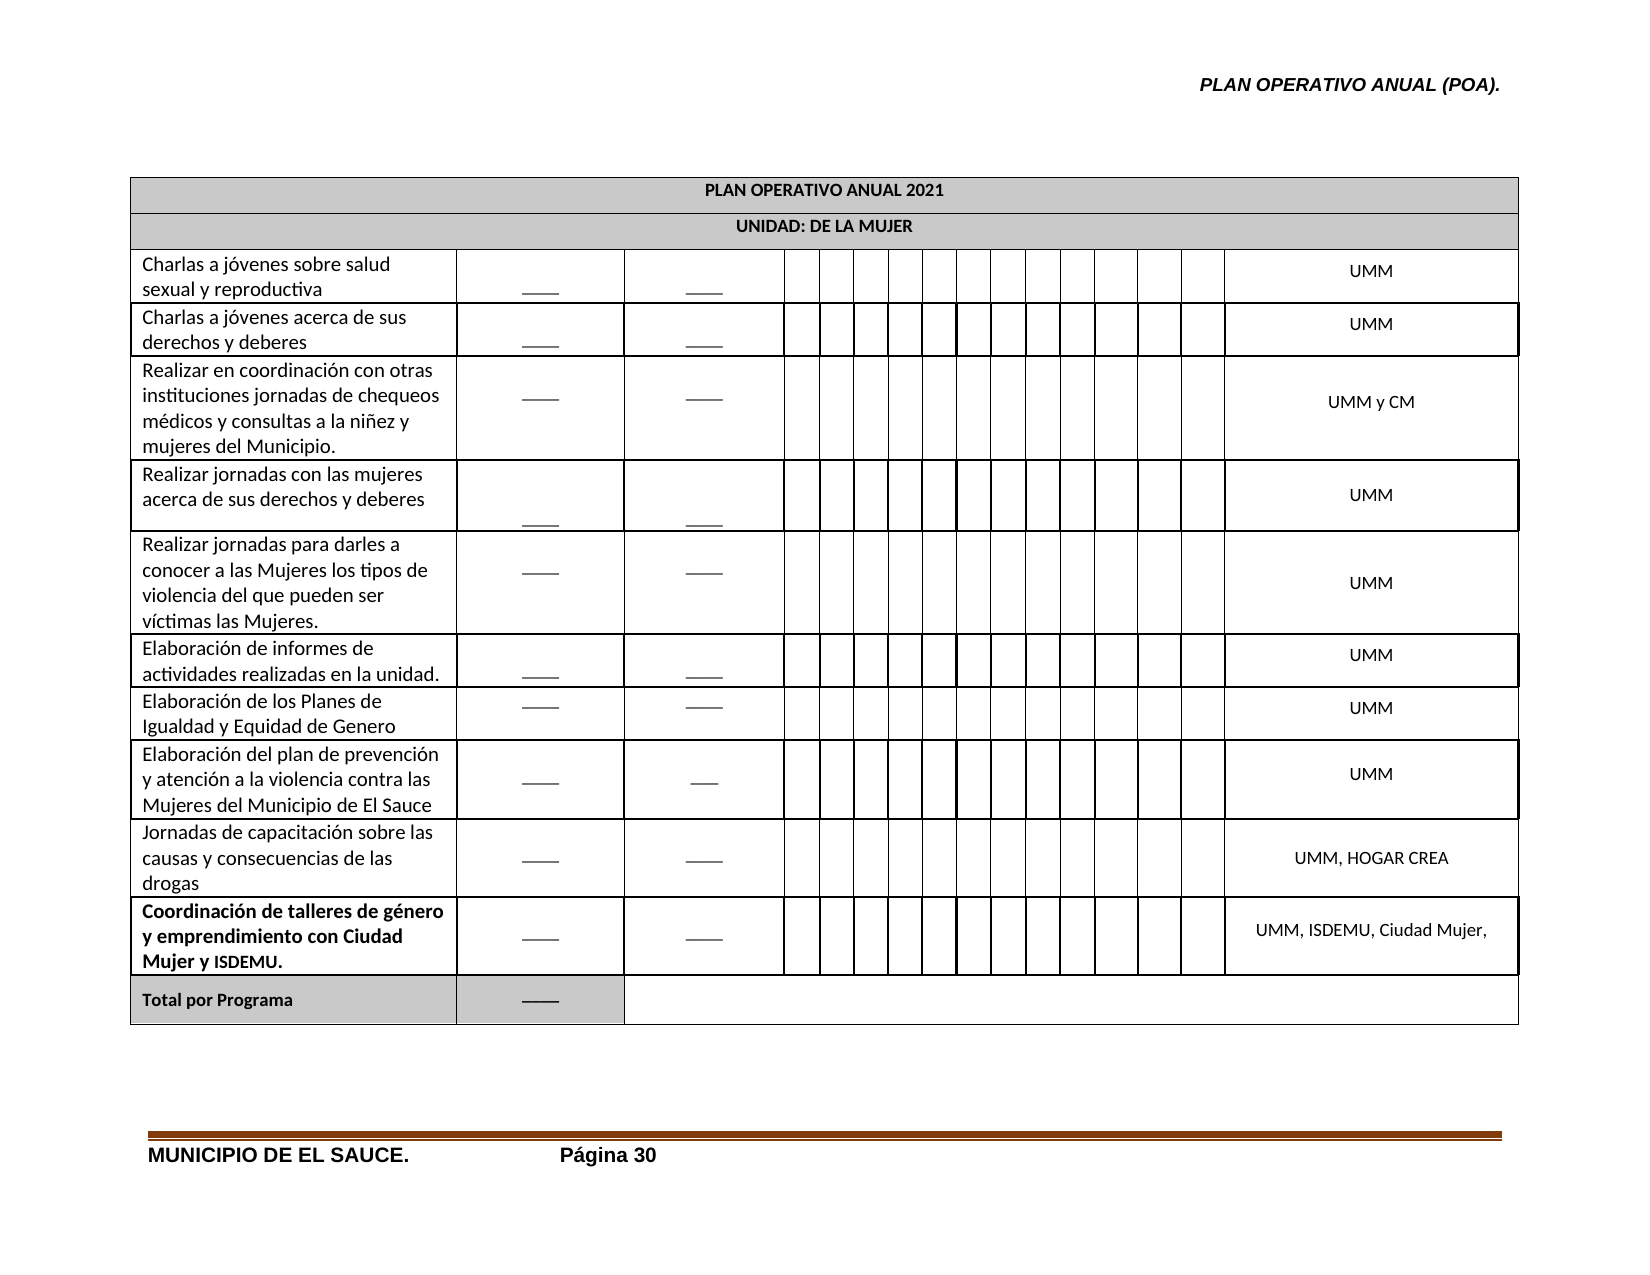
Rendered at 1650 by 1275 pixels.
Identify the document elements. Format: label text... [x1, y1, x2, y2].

table_cell Charlas a jóvenes sobre salud sexual y reproductiva [131, 250, 456, 302]
table_cell [854, 820, 888, 896]
table_cell [991, 688, 1025, 739]
table_cell [957, 688, 990, 739]
table_cell [1061, 635, 1094, 686]
table_cell [1138, 532, 1181, 633]
table_cell [855, 304, 887, 355]
table_cell [1061, 532, 1094, 633]
table_cell [992, 635, 1025, 686]
table_cell [957, 357, 990, 459]
table_cell [1061, 357, 1094, 459]
table_cell [889, 820, 922, 896]
table_cell ____ [457, 532, 624, 633]
table_cell UMM, ISDEMU, Ciudad Mujer, [1226, 898, 1517, 974]
table_cell [1139, 635, 1180, 686]
table_cell [1061, 304, 1094, 355]
table_cell ____ [457, 976, 624, 1023]
table_cell Elaboración de informes de actividades realizadas en la unidad. [132, 635, 456, 686]
table_cell [889, 461, 921, 529]
table_cell [1182, 635, 1224, 686]
table_cell [821, 898, 853, 974]
table_cell [1138, 357, 1181, 459]
table_cell UMM [1226, 741, 1517, 817]
table_cell ____ [457, 250, 624, 302]
table_cell [923, 304, 955, 355]
table_cell Total por Programa [131, 976, 456, 1023]
table_cell [1096, 304, 1137, 355]
table_cell [1061, 461, 1094, 529]
table_cell [958, 304, 990, 355]
table_cell ____ [457, 820, 624, 896]
table_cell [854, 688, 888, 739]
table_cell [1139, 898, 1180, 974]
table_cell [1026, 688, 1060, 739]
table_cell [785, 741, 819, 817]
table_cell [1026, 357, 1060, 459]
table_cell [1027, 741, 1059, 817]
table_cell UMM [1225, 688, 1518, 739]
table_cell [1095, 532, 1137, 633]
table_cell ____ [625, 250, 784, 302]
table_cell [958, 898, 990, 974]
table_cell [854, 250, 888, 302]
table_cell [1027, 898, 1059, 974]
table_cell [923, 532, 956, 633]
table_cell ____ [625, 357, 784, 459]
table_cell [889, 635, 921, 686]
table_cell [625, 976, 1518, 1023]
table_cell UMM [1226, 461, 1517, 529]
table_cell [1095, 688, 1137, 739]
table_cell ____ [458, 635, 623, 686]
table_cell [854, 357, 888, 459]
table_cell [854, 532, 888, 633]
table_cell [1182, 532, 1224, 633]
table_cell [785, 688, 819, 739]
table_cell ____ [457, 357, 624, 459]
table_cell [923, 461, 955, 529]
table_cell [785, 461, 819, 529]
table_cell ____ [457, 688, 624, 739]
table_cell [855, 461, 887, 529]
table_cell [1139, 461, 1180, 529]
table_cell [889, 688, 922, 739]
table_cell [923, 898, 955, 974]
table_cell Elaboración del plan de prevención y atención a la violencia contra las Mujeres del Municipio de El Sauce [132, 741, 456, 817]
table_cell [821, 304, 853, 355]
table_cell [1182, 357, 1224, 459]
table_cell [785, 898, 819, 974]
table_cell [1138, 250, 1181, 302]
table_cell [1026, 250, 1060, 302]
table_cell ____ [458, 461, 623, 529]
table_cell [1182, 250, 1224, 302]
table_cell ____ [625, 635, 783, 686]
table_cell Realizar jornadas con las mujeres acerca de sus derechos y deberes [132, 461, 456, 529]
table_cell ____ [625, 898, 783, 974]
table_cell [923, 741, 955, 817]
table_cell Coordinación de talleres de género y emprendimiento con Ciudad Mujer y ISDEMU. [132, 898, 456, 974]
table_cell UMM, HOGAR CREA [1225, 820, 1518, 896]
table_cell [1026, 532, 1060, 633]
table_cell [1182, 898, 1224, 974]
table_cell [785, 304, 819, 355]
table_cell [785, 635, 819, 686]
table_cell [889, 357, 922, 459]
table_cell ____ [625, 304, 783, 355]
table_cell [1182, 820, 1224, 896]
table_cell [992, 461, 1025, 529]
table_cell [991, 820, 1025, 896]
table_cell [785, 250, 819, 302]
table_cell [889, 898, 921, 974]
table_cell [855, 898, 887, 974]
table_cell [923, 635, 955, 686]
table_cell [958, 461, 990, 529]
table_cell [1139, 304, 1180, 355]
table_cell [1096, 741, 1137, 817]
table_cell [1061, 250, 1094, 302]
table_cell Charlas a jóvenes acerca de sus derechos y deberes [132, 304, 456, 355]
table_cell ____ [625, 461, 783, 529]
table_cell [1061, 898, 1094, 974]
table_cell [1061, 741, 1094, 817]
table_cell [992, 304, 1025, 355]
table_cell [1182, 741, 1224, 817]
table_cell [1095, 357, 1137, 459]
table_cell Jornadas de capacitación sobre las causas y consecuencias de las drogas [131, 820, 456, 896]
table_cell [923, 820, 956, 896]
table_cell ____ [625, 820, 784, 896]
table_cell [1061, 688, 1094, 739]
table_cell [1027, 304, 1059, 355]
table_cell [957, 250, 990, 302]
table_cell [1096, 635, 1137, 686]
table_cell Realizar en coordinación con otras instituciones jornadas de chequeos médicos y consultas a la niñez y mujeres del Municipio. [131, 357, 456, 459]
table_cell [1182, 304, 1224, 355]
table_cell UMM [1226, 635, 1517, 686]
table_cell [992, 898, 1025, 974]
table_cell [889, 532, 922, 633]
table_cell [991, 532, 1025, 633]
table_cell [1096, 461, 1137, 529]
table_cell ____ [458, 304, 623, 355]
table_cell [855, 635, 887, 686]
table_cell [889, 250, 922, 302]
table_cell UNIDAD: DE LA MUJER [131, 214, 1518, 249]
table_cell [820, 357, 853, 459]
table_cell UMM [1225, 250, 1518, 302]
table_cell [1061, 820, 1094, 896]
table_cell [889, 741, 921, 817]
table_cell [820, 250, 853, 302]
table_cell [991, 357, 1025, 459]
table_cell [1027, 461, 1059, 529]
table_cell [855, 741, 887, 817]
table_cell Realizar jornadas para darles a conocer a las Mujeres los tipos de violencia del que pueden ser víctimas las Mujeres. [131, 532, 456, 633]
table_cell [820, 820, 853, 896]
table_cell [1138, 820, 1181, 896]
table_cell [1095, 250, 1137, 302]
table_cell [821, 461, 853, 529]
table_cell [820, 532, 853, 633]
table_cell [958, 741, 990, 817]
table_cell [1138, 688, 1181, 739]
table_cell [1182, 461, 1224, 529]
table_cell ____ [458, 741, 623, 817]
table_cell [785, 357, 819, 459]
table_cell UMM [1225, 532, 1518, 633]
table_cell [1096, 898, 1137, 974]
table_cell [923, 357, 956, 459]
table_cell [821, 741, 853, 817]
table_cell Elaboración de los Planes de Igualdad y Equidad de Genero [131, 688, 456, 739]
table_cell [991, 250, 1025, 302]
table_cell UMM [1226, 304, 1517, 355]
table_cell ____ [625, 532, 784, 633]
table_cell ____ [458, 898, 623, 974]
table_cell [1027, 635, 1059, 686]
table_cell [820, 688, 853, 739]
table_header PLAN OPERATIVO ANUAL 2021 [131, 178, 1518, 213]
table_cell [1182, 688, 1224, 739]
table_cell [785, 532, 819, 633]
table_cell [923, 688, 956, 739]
table_cell [1026, 820, 1060, 896]
table_cell [958, 635, 990, 686]
table_cell [785, 820, 819, 896]
table_cell [957, 532, 990, 633]
table_cell [923, 250, 956, 302]
table_cell [1139, 741, 1180, 817]
table_cell [1095, 820, 1137, 896]
table_cell ___ [625, 741, 783, 817]
table_cell [957, 820, 990, 896]
table_cell UMM y CM [1225, 357, 1518, 459]
table_cell [821, 635, 853, 686]
table_cell [889, 304, 921, 355]
table_cell [992, 741, 1025, 817]
table_cell ____ [625, 688, 784, 739]
